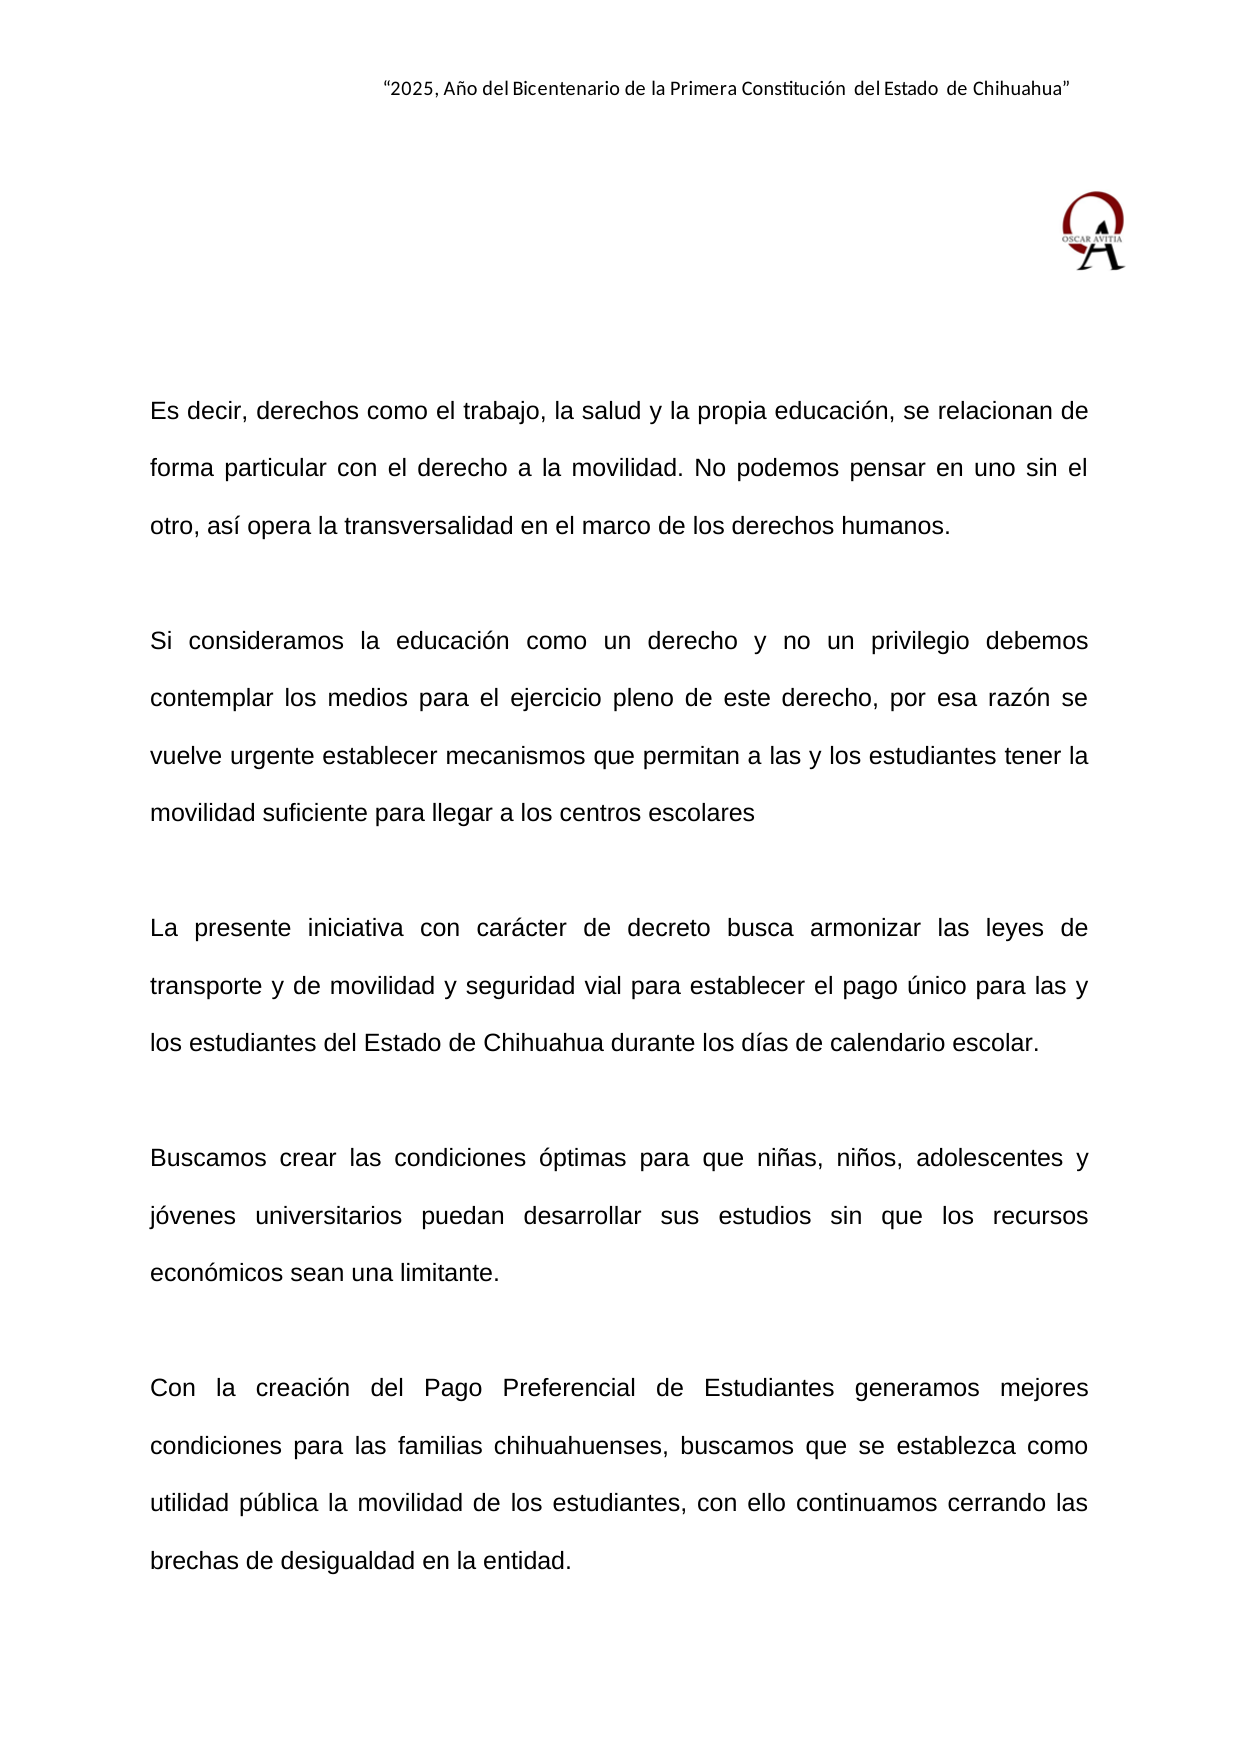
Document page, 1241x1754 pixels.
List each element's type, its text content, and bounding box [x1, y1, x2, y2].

picture [1025, 161, 1157, 293]
text Es decir, derechos como el trabajo, la salud y la propia educación, se relacionan de forma particular con el derecho a la movilidad. No podemos pensar en uno sin el otro, así opera la transversalidad en el marco de los derechos humanos. [150, 396, 1090, 539]
text Buscamos crear las condiciones óptimas para que niñas, niños, adolescentes y jóvenes universitarios puedan desarrollar sus estudios sin que los recursos económicos sean una limitante. [150, 1143, 1090, 1287]
text Con la creación del Pago Preferencial de Estudiantes generamos mejores condiciones para las familias chihuahuenses, buscamos que se establezca como utilidad pública la movilidad de los estudiantes, con ello continuamos cerrando las brechas de desigualdad en la entidad. [150, 1373, 1090, 1574]
text La presente iniciativa con carácter de decreto busca armonizar las leyes de transporte y de movilidad y seguridad vial para establecer el pago único para las y los estudiantes del Estado de Chihuahua durante los días de calendario escolar. [150, 913, 1090, 1057]
text Si consideramos la educación como un derecho y no un privilegio debemos contemplar los medios para el ejercicio pleno de este derecho, por esa razón se vuelve urgente establecer mecanismos que permitan a las y los estudiantes tener la movilidad suficiente para llegar a los centros escolares [150, 626, 1090, 827]
